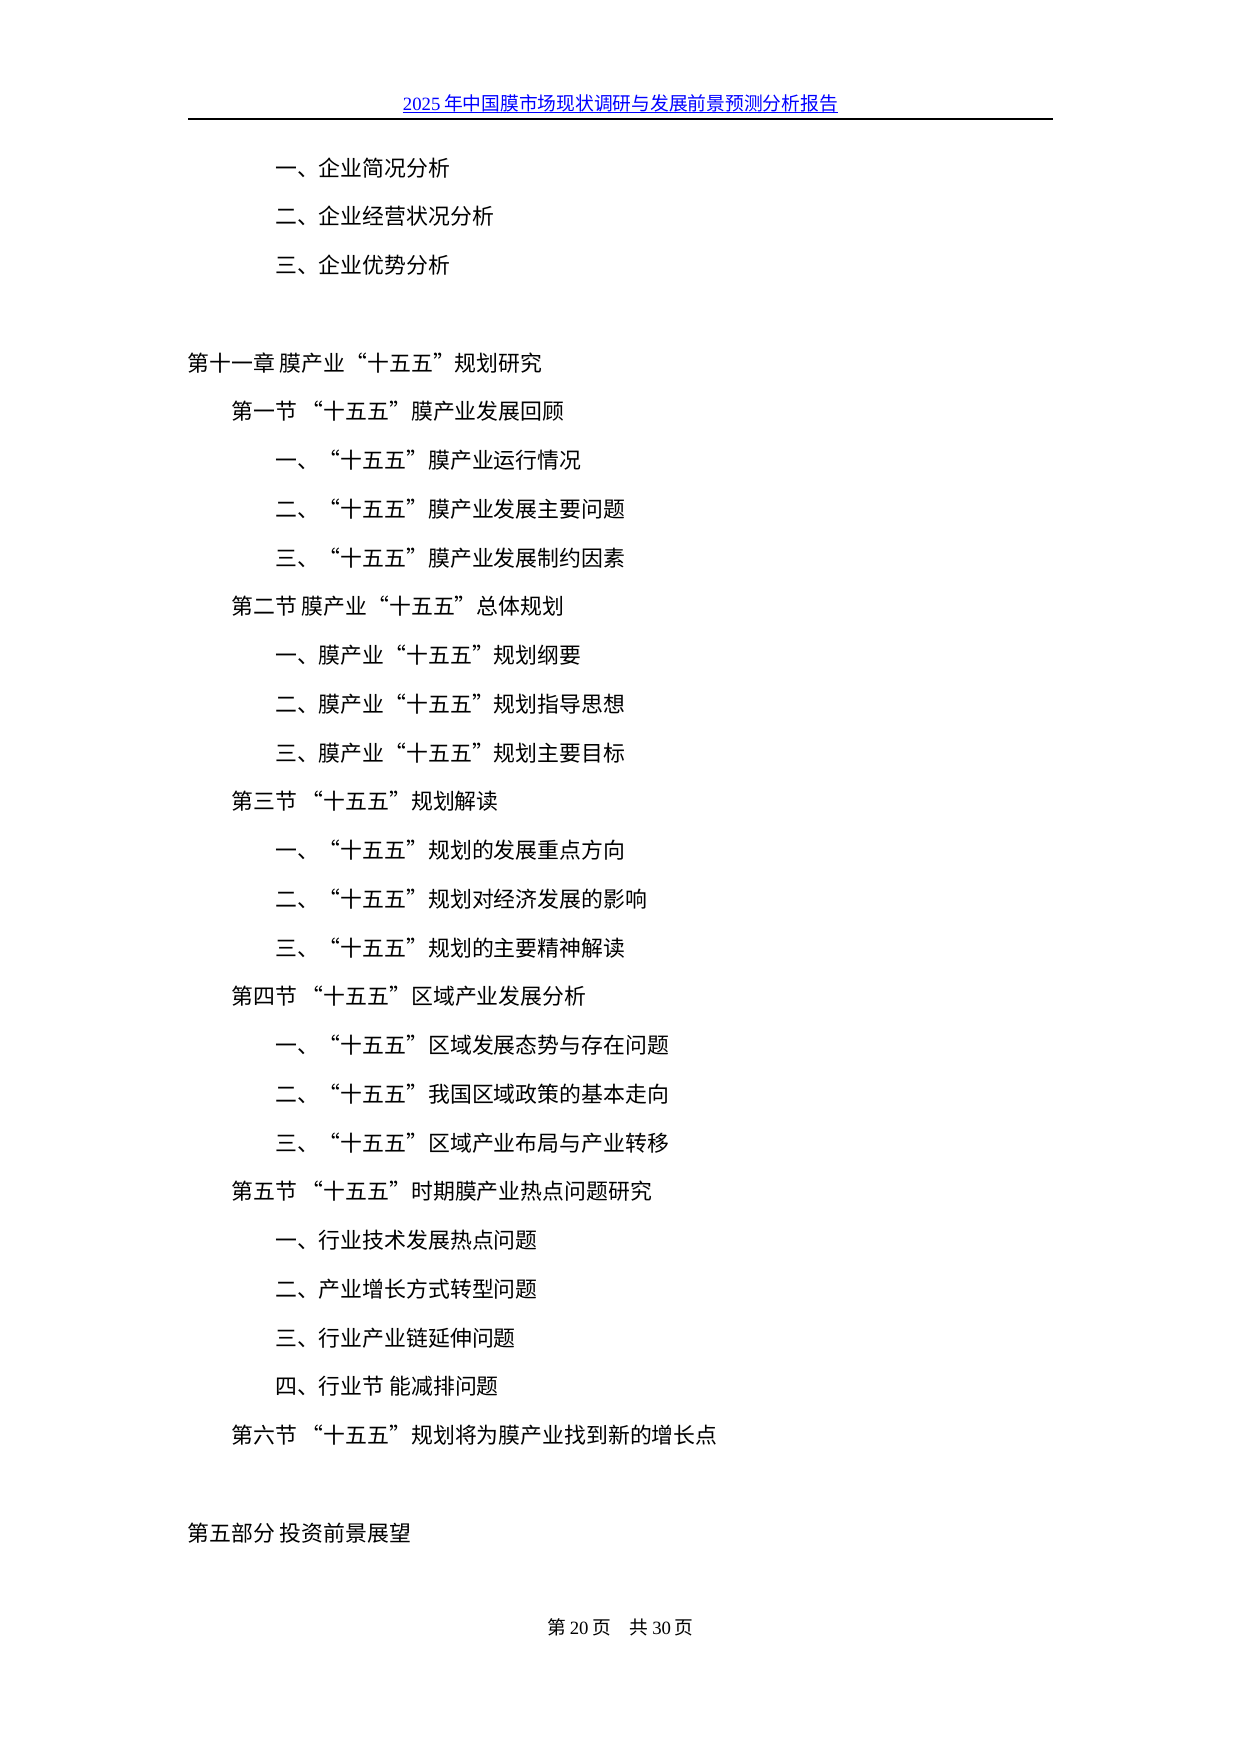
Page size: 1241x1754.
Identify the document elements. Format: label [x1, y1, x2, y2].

text [187, 150, 1053, 1548]
